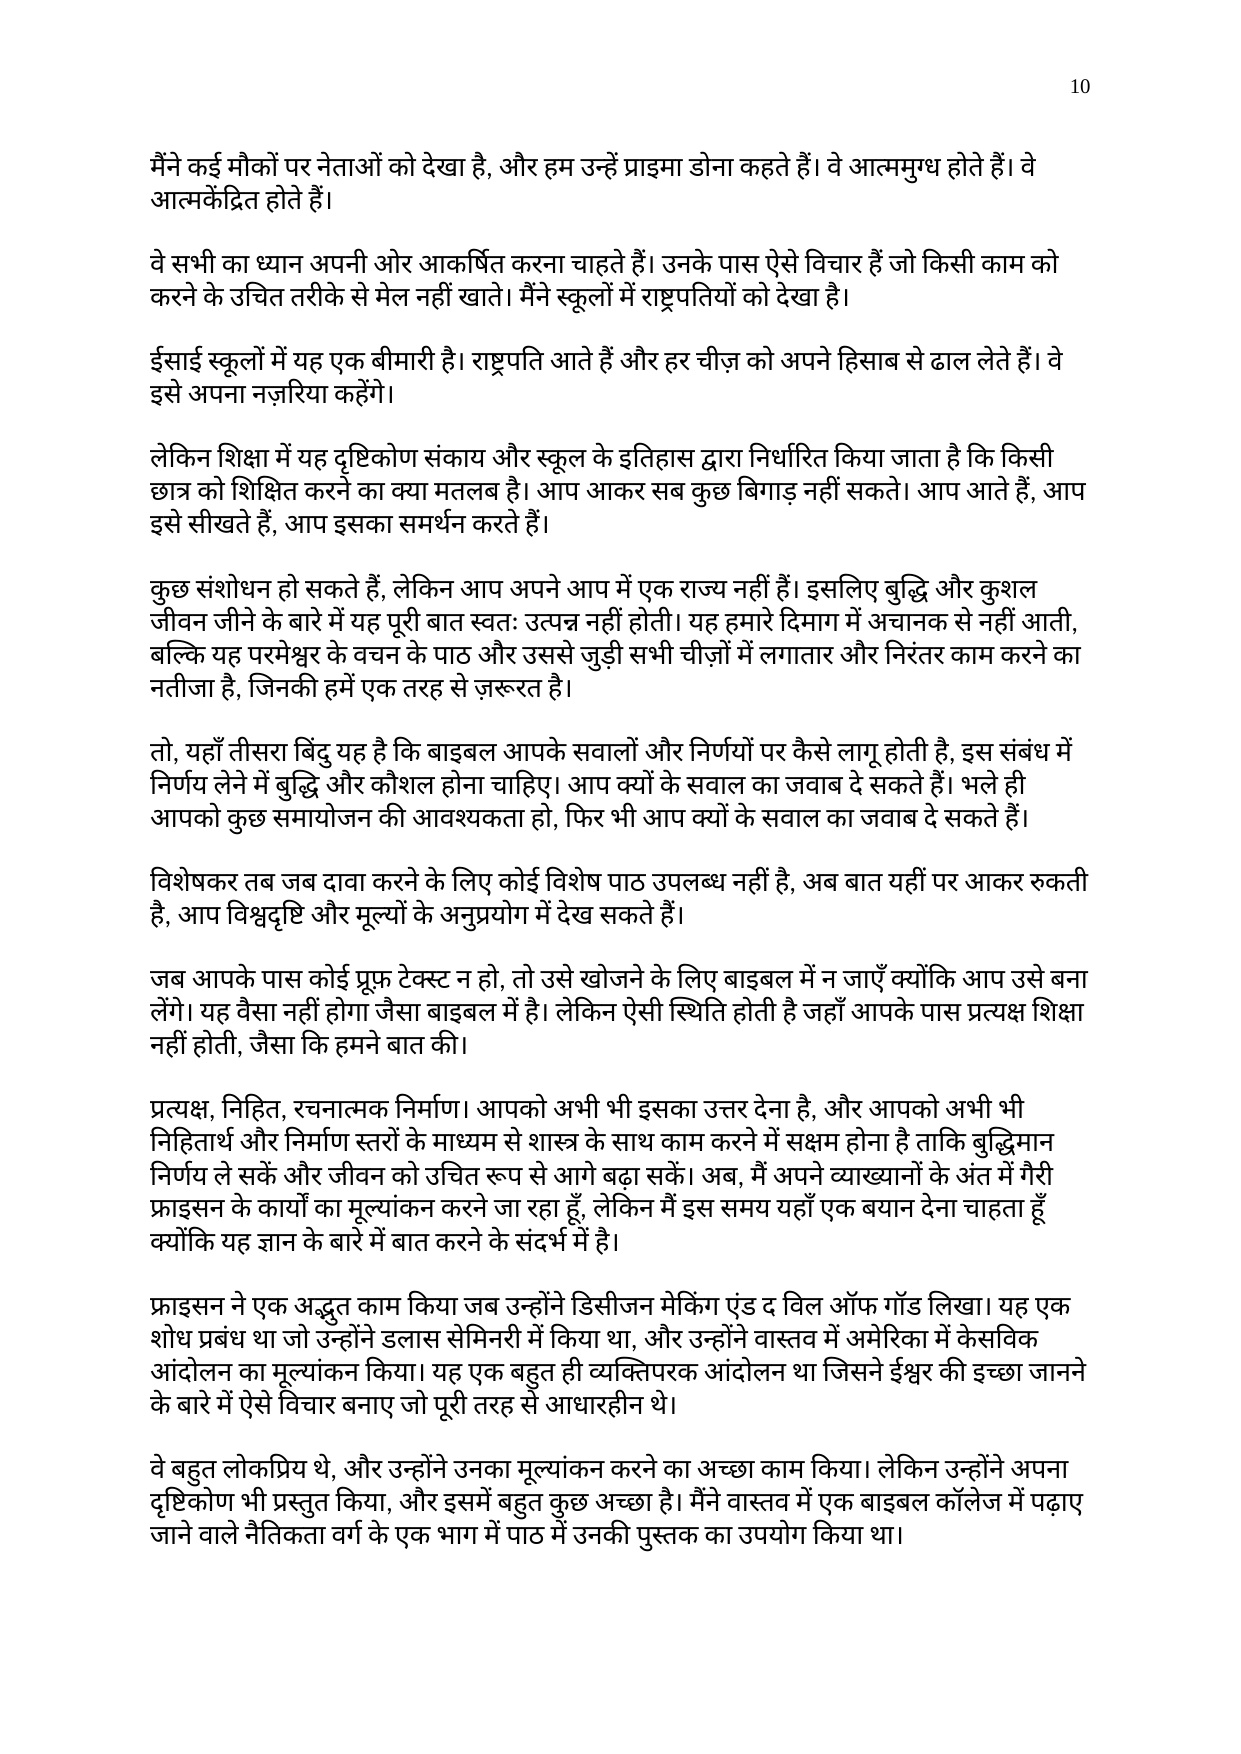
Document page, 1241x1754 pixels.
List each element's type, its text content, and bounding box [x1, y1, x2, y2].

text लेकिन शिक्षा में यह दृष्टिकोण संकाय और स्कूल के इतिहास द्वारा निर्धारित किया जाता है कि किसी छात्र को शिक्षित करने का क्या मतलब है। आप आकर सब कुछ बिगाड़ नहीं सकते। आप आते हैं, आप इसे सीखते हैं, आप इसका समर्थन करते हैं। [150, 442, 1090, 541]
text जब आपके पास कोई प्रूफ़ टेक्स्ट न हो, तो उसे खोजने के लिए बाइबल में न जाएँ क्योंकि आप उसे बना लेंगे। यह वैसा नहीं होगा जैसा बाइबल में है। लेकिन ऐसी स्थिति होती है जहाँ आपके पास प्रत्यक्ष शिक्षा नहीं होती, जैसा कि हमने बात की। [150, 962, 1090, 1061]
text विशेषकर तब जब दावा करने के लिए कोई विशेष पाठ उपलब्ध नहीं है, अब बात यहीं पर आकर रुकती है, आप विश्वदृष्टि और मूल्यों के अनुप्रयोग में देख सकते हैं। [150, 865, 1090, 931]
text प्रत्यक्ष, निहित, रचनात्मक निर्माण। आपको अभी भी इसका उत्तर देना है, और आपको अभी भी निहितार्थ और निर्माण स्तरों के माध्यम से शास्त्र के साथ काम करने में सक्षम होना है ताकि बुद्धिमान निर्णय ले सकें और जीवन को उचित रूप से आगे बढ़ा सकें। अब, मैं अपने व्याख्यानों के अंत में गैरी फ्राइसन के कार्यों का मूल्यांकन करने जा रहा हूँ, लेकिन मैं इस समय यहाँ एक बयान देना चाहता हूँ क्योंकि यह ज्ञान के बारे में बात करने के संदर्भ में है। [150, 1093, 1090, 1258]
text वे बहुत लोकप्रिय थे, और उन्होंने उनका मूल्यांकन करने का अच्छा काम किया। लेकिन उन्होंने अपना दृष्टिकोण भी प्रस्तुत किया, और इसमें बहुत कुछ अच्छा है। मैंने वास्तव में एक बाइबल कॉलेज में पढ़ाए जाने वाले नैतिकता वर्ग के एक भाग में पाठ में उनकी पुस्तक का उपयोग किया था। [150, 1452, 1090, 1551]
text फ्राइसन ने एक अद्भुत काम किया जब उन्होंने डिसीजन मेकिंग एंड द विल ऑफ गॉड लिखा। यह एक शोध प्रबंध था जो उन्होंने डलास सेमिनरी में किया था, और उन्होंने वास्तव में अमेरिका में केसविक आंदोलन का मूल्यांकन किया। यह एक बहुत ही व्यक्तिपरक आंदोलन था जिसने ईश्वर की इच्छा जानने के बारे में ऐसे विचार बनाए जो पूरी तरह से आधारहीन थे। [150, 1289, 1090, 1421]
text कुछ संशोधन हो सकते हैं, लेकिन आप अपने आप में एक राज्य नहीं हैं। इसलिए बुद्धि और कुशल जीवन जीने के बारे में यह पूरी बात स्वतः उत्पन्न नहीं होती। यह हमारे दिमाग में अचानक से नहीं आती, बल्कि यह परमेश्वर के वचन के पाठ और उससे जुड़ी सभी चीज़ों में लगातार और निरंतर काम करने का नतीजा है, जिनकी हमें एक तरह से ज़रूरत है। [150, 572, 1090, 704]
text वे सभी का ध्यान अपनी ओर आकर्षित करना चाहते हैं। उनके पास ऐसे विचार हैं जो किसी काम को करने के उचित तरीके से मेल नहीं खाते। मैंने स्कूलों में राष्ट्रपतियों को देखा है। [150, 247, 1090, 313]
text तो, यहाँ तीसरा बिंदु यह है कि बाइबल आपके सवालों और निर्णयों पर कैसे लागू होती है, इस संबंध में निर्णय लेने में बुद्धि और कौशल होना चाहिए। आप क्यों के सवाल का जवाब दे सकते हैं। भले ही आपको कुछ समायोजन की आवश्यकता हो, फिर भी आप क्यों के सवाल का जवाब दे सकते हैं। [150, 735, 1090, 834]
text मैंने कई मौकों पर नेताओं को देखा है, और हम उन्हें प्राइमा डोना कहते हैं। वे आत्ममुग्ध होते हैं। वे आत्मकेंद्रित होते हैं। [150, 150, 1090, 216]
text ईसाई स्कूलों में यह एक बीमारी है। राष्ट्रपति आते हैं और हर चीज़ को अपने हिसाब से ढाल लेते हैं। वे इसे अपना नज़रिया कहेंगे। [150, 344, 1090, 410]
